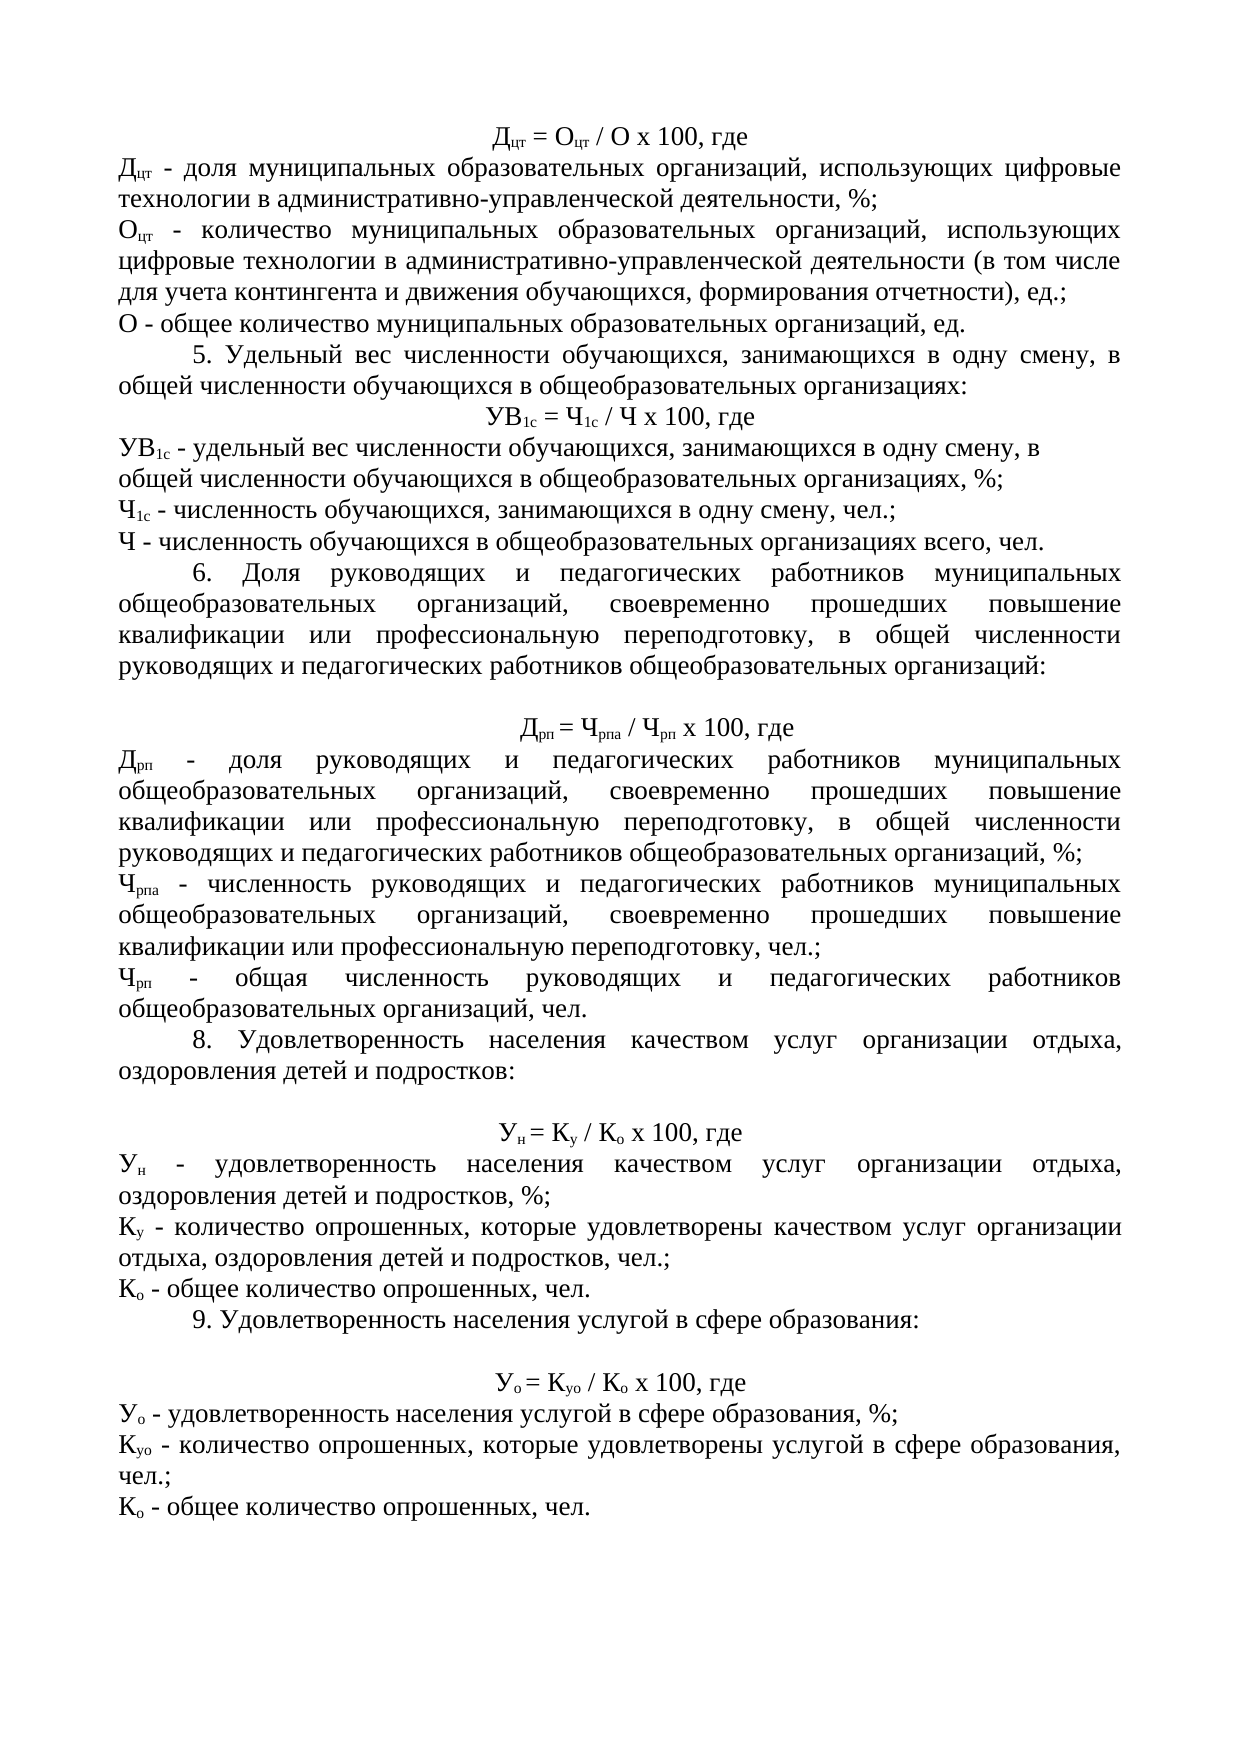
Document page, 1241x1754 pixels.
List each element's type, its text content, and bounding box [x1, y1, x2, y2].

text Ун = Ку / Ко x 100, где [118, 1116, 1122, 1148]
text Ку - количество опрошенных, которые удовлетворены качеством услуг организации отдыха, оздоровления детей и подростков, чел.; [118, 1210, 1122, 1272]
text Ч1с - численность обучающихся, занимающихся в одну смену, чел.; [118, 493, 1122, 525]
text 8. Удовлетворенность населения качеством услуг организации отдыха, оздоровления детей и подростков: [118, 1023, 1122, 1085]
text 9. Удовлетворенность населения услугой в сфере образования: [118, 1303, 1122, 1334]
text 6. Доля руководящих и педагогических работников муниципальных общеобразовательных организаций, своевременно прошедших повышение квалификации или профессиональную переподготовку, в общей численности руководящих и педагогических работников общеобразовательных организаций: [118, 556, 1122, 680]
text Оцт - количество муниципальных образовательных организаций, использующих цифровые технологии в административно-управленческой деятельности (в том числе для учета контингента и движения обучающихся, формирования отчетности), ед.; [118, 213, 1122, 307]
text Уо - удовлетворенность населения услугой в сфере образования, %; [118, 1397, 1122, 1428]
text 5. Удельный вес численности обучающихся, занимающихся в одну смену, в общей численности обучающихся в общеобразовательных организациях: [118, 338, 1122, 400]
text О - общее количество муниципальных образовательных организаций, ед. [118, 307, 1122, 338]
text Дцт = Оцт / О х 100, где [118, 120, 1122, 151]
text Дрп - доля руководящих и педагогических работников муниципальных общеобразовательных организаций, своевременно прошедших повышение квалификации или профессиональную переподготовку, в общей численности руководящих и педагогических работников общеобразовательных организаций, %; [118, 743, 1122, 867]
text УВ1с = Ч1с / Ч х 100, где [118, 400, 1122, 431]
text Ч - численность обучающихся в общеобразовательных организациях всего, чел. [118, 525, 1122, 556]
text Ко - общее количество опрошенных, чел. [118, 1272, 1122, 1303]
text Ко - общее количество опрошенных, чел. [118, 1490, 1122, 1521]
text Ун - удовлетворенность населения качеством услуг организации отдыха, оздоровления детей и подростков, %; [118, 1148, 1122, 1210]
text Чрпа - численность руководящих и педагогических работников муниципальных общеобразовательных организаций, своевременно прошедших повышение квалификации или профессиональную переподготовку, чел.; [118, 867, 1122, 961]
text Куо - количество опрошенных, которые удовлетворены услугой в сфере образования, чел.; [118, 1428, 1122, 1490]
text Дцт - доля муниципальных образовательных организаций, использующих цифровые технологии в административно-управленческой деятельности, %; [118, 151, 1122, 213]
text Уо = Куо / Ко x 100, где [118, 1366, 1122, 1397]
text УВ1с - удельный вес численности обучающихся, занимающихся в одну смену, в общей численности обучающихся в общеобразовательных организациях, %; [118, 431, 1122, 493]
text Дрп = Чрпа / Чрп х 100, где [118, 712, 1122, 743]
text Чрп - общая численность руководящих и педагогических работников общеобразовательных организаций, чел. [118, 961, 1122, 1023]
